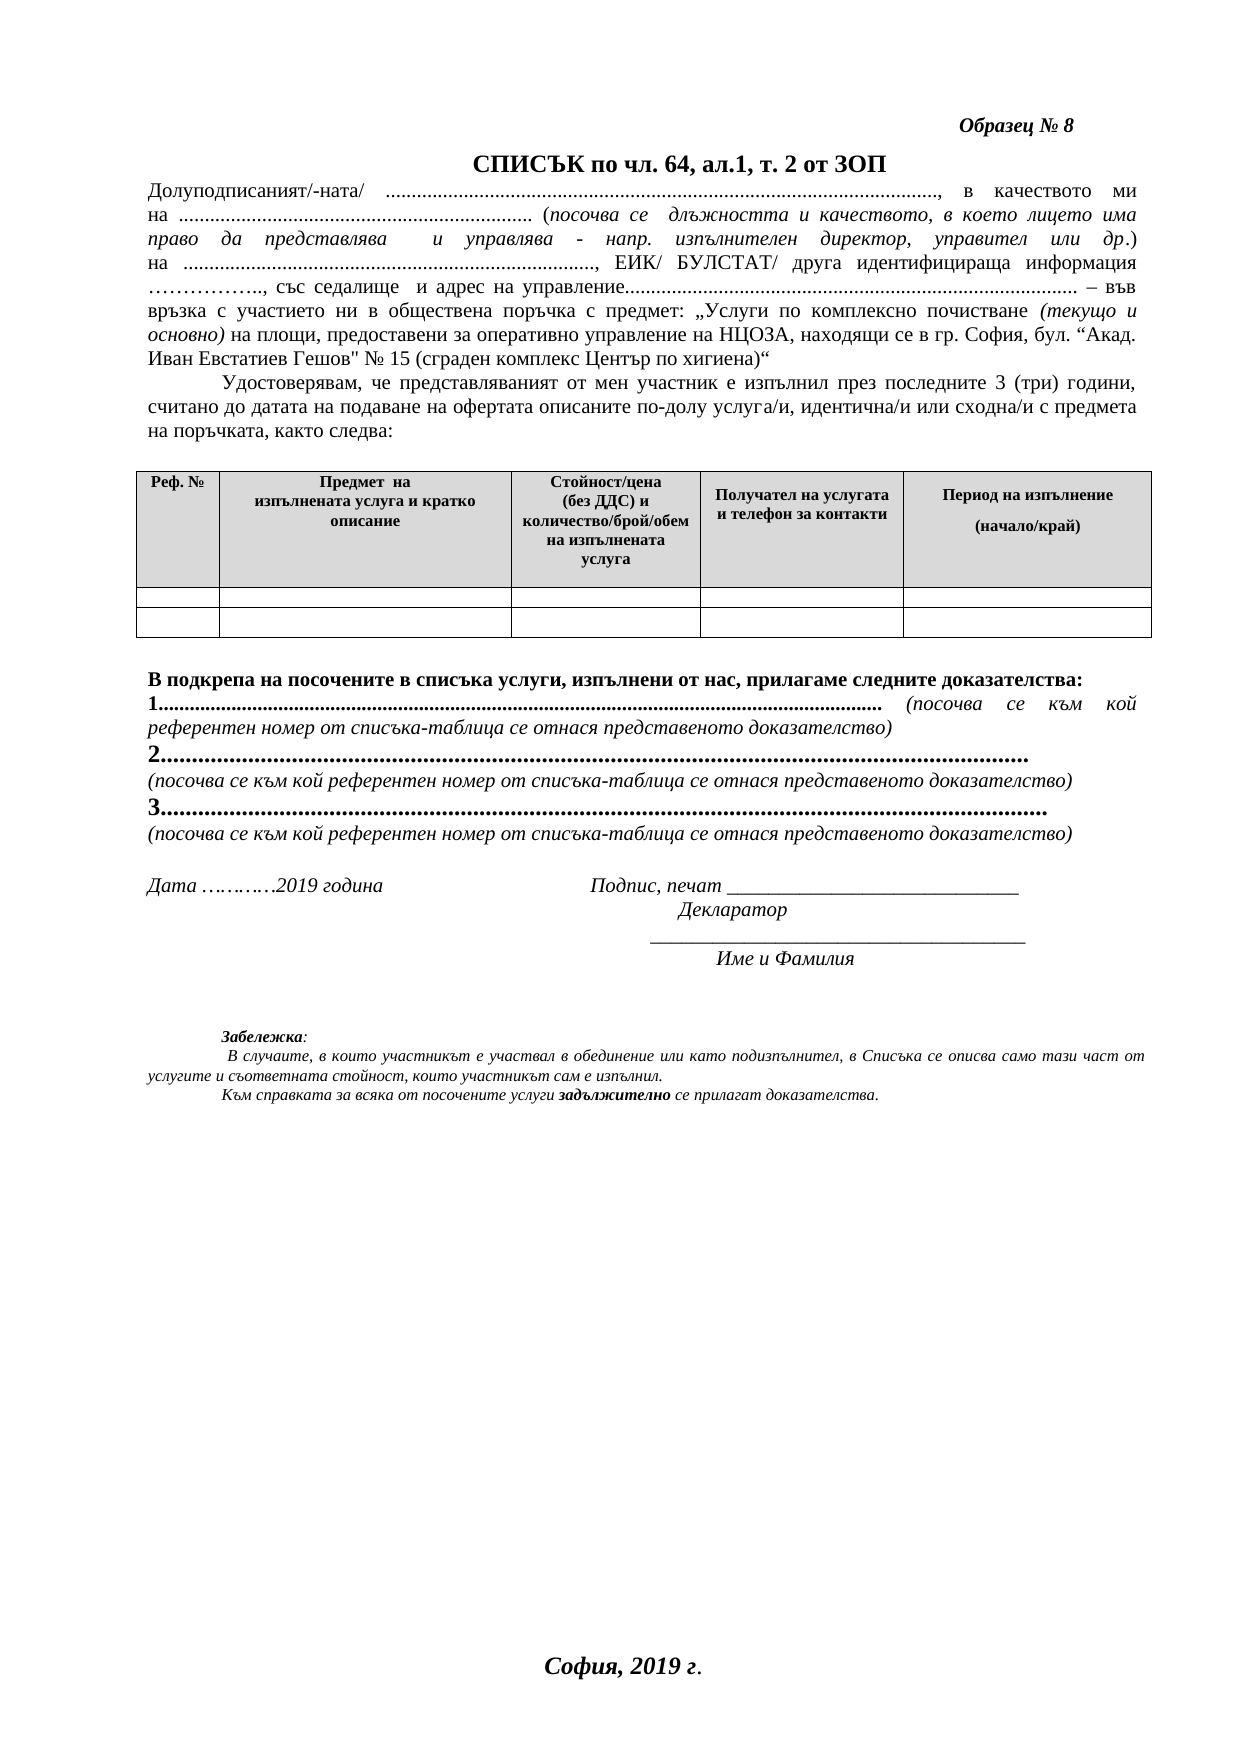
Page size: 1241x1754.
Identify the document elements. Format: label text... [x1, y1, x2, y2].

text Дата …………2019 година Подпис, печат ____________________________ [148, 873, 1137, 897]
table_cell [137, 608, 219, 637]
text Към справката за всяка от посочените услуги задължително се прилагат доказателства. [148, 1084, 1147, 1104]
table_header Период на изпълнение (начало/край) [904, 472, 1151, 587]
text (посочва се към кой референтен номер от списъка-таблица се отнася представеното доказателство) [148, 768, 1137, 792]
table_cell [220, 588, 511, 607]
table_cell [512, 588, 700, 607]
table_header Получател на услугата и телефон за контакти [701, 472, 903, 587]
text В случаите, в които участникът е участвал в обединение или като подизпълнител, в Списъка се описва само тази част от услугите и съответната стойност, които участникът сам е изпълнил. [148, 1046, 1147, 1084]
text Забележка: [148, 1027, 1147, 1046]
text Образец № 8 [885, 112, 1137, 137]
table_cell [904, 588, 1151, 607]
text Долуподписаният/-ната/ .........................................................................................................., в качеството ми на .................................................................... (посочва се длъжността и качеството, в което лицето има право да представлява и управлява - напр. изпълнителен директор, управител или др.) на ..............................................................................., ЕИК/ БУЛСТАТ/ друга идентифицираща информация …………….., със седалище и адрес на управление....................................................................................... – във връзка с участието ни в обществена поръчка с предмет: „Услуги по комплексно почистване (текущо и основно) на площи, предоставени за оперативно управление на НЦОЗА, находящи се в гр. София, бул. “Акад. Иван Евстатиев Гешов" № 15 (сграден комплекс Център по хигиена)“ [148, 178, 1137, 370]
table_cell [701, 588, 903, 607]
text 1........................................................................................................................................... (посочва се към кой референтен номер от списъка-таблица се отнася представеното доказателство) [148, 691, 1137, 739]
table_header Предмет на изпълнената услуга и кратко описание [220, 472, 511, 587]
table_header Реф. № [137, 472, 219, 587]
text Удостоверявам, че представляваният от мен участник е изпълнил през последните 3 (три) години, считано до датата на подаване на офертата описаните по-долу услугa/и, идентичнa/и или сходнa/и с предмета на поръчката, както следва: [148, 370, 1137, 442]
text СПИСЪК по чл. 64, ал.1, т. 2 от ЗОП [148, 149, 1137, 178]
text Декларатор [148, 897, 1137, 921]
text Име и Фамилия [148, 946, 1137, 969]
text 3.............................................................................................................................................. [148, 792, 1137, 821]
table_cell [904, 608, 1151, 637]
table_cell [220, 608, 511, 637]
text В подкрепа на посочените в списъка услуги, изпълнени от нас, прилагаме следните доказателства: [148, 667, 1137, 691]
text (посочва се към кой референтен номер от списъка-таблица се отнася представеното доказателство) [148, 821, 1137, 844]
text 2........................................................................................................................................... [148, 739, 1137, 768]
table_header Стойност/цена (без ДДС) и количество/брой/обем на изпълнената услуга [512, 472, 700, 587]
table_cell [701, 608, 903, 637]
table_cell [137, 588, 219, 607]
table_cell [512, 608, 700, 637]
text ____________________________________ [148, 921, 1137, 946]
